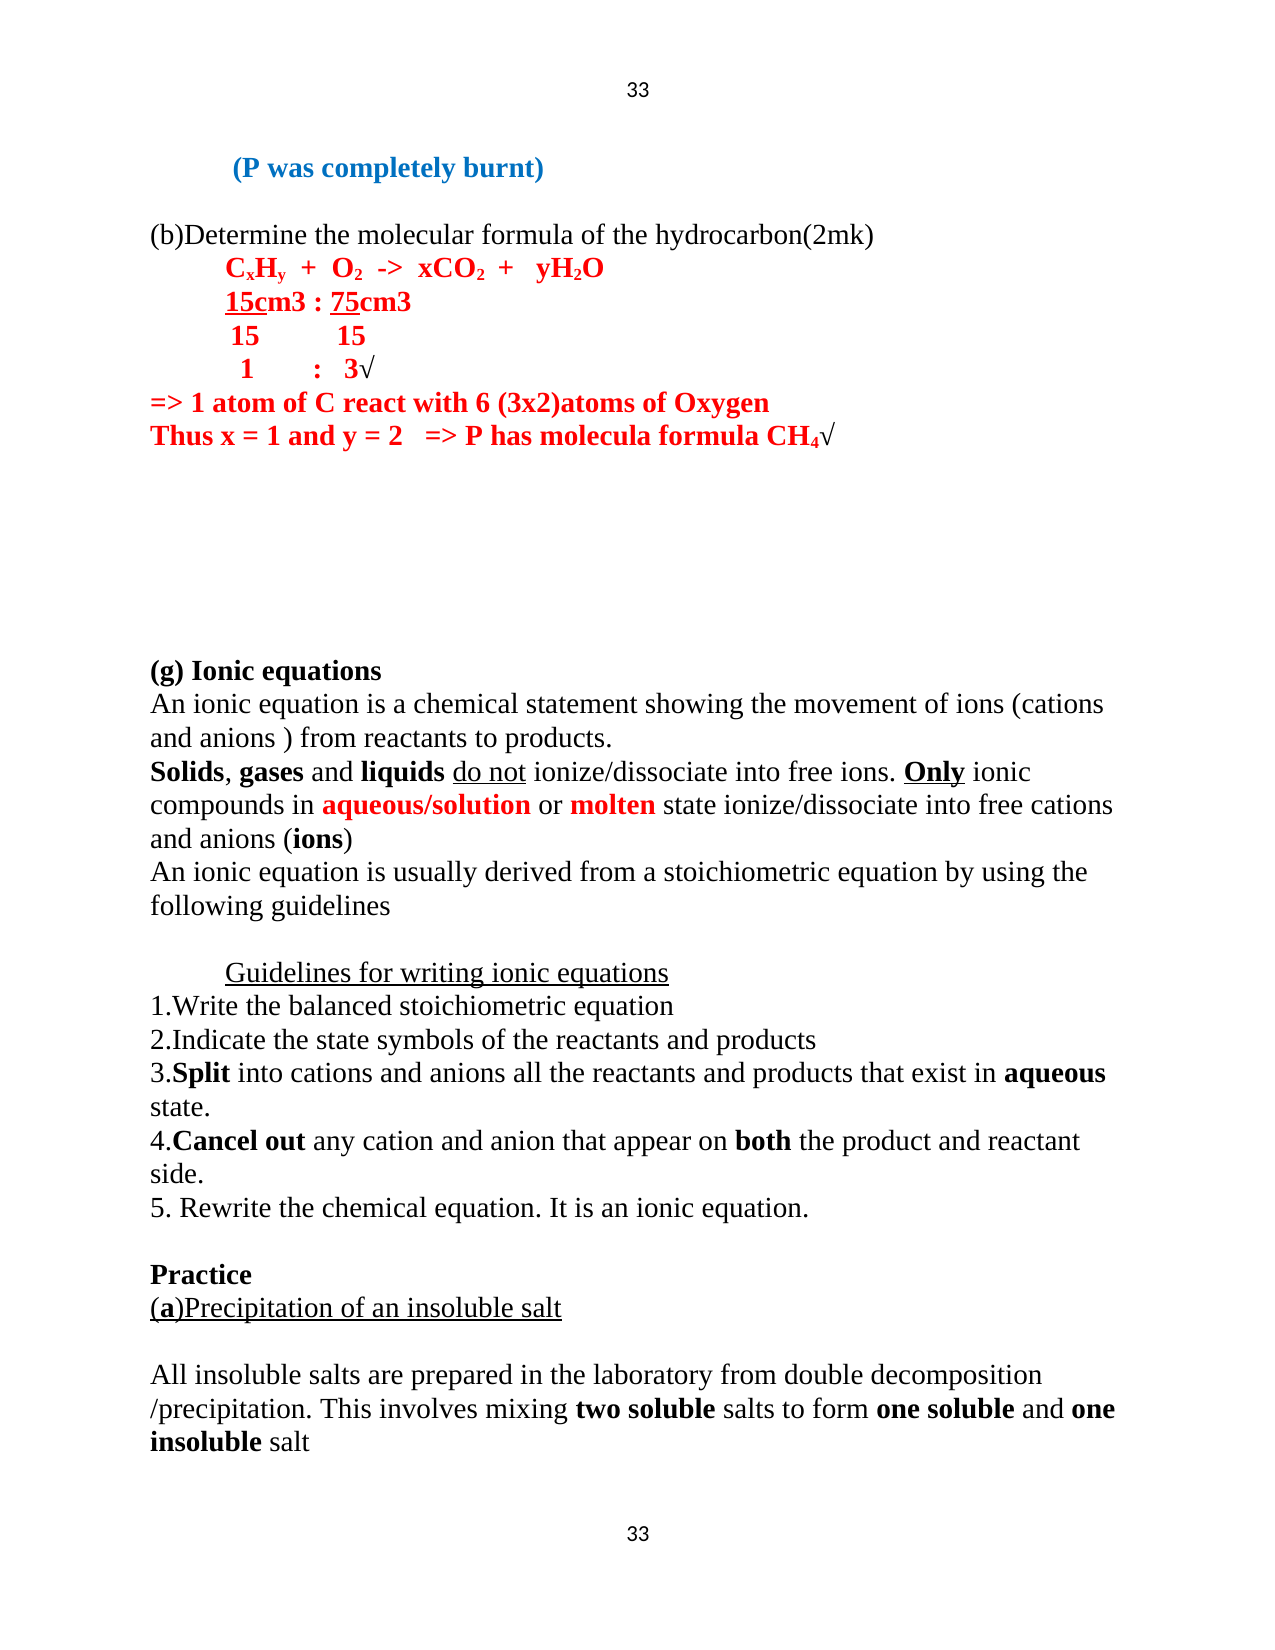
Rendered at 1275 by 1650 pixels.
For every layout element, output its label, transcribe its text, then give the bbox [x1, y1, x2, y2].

text 2.Indicate the state symbols of the reactants and products [150, 1022, 1125, 1056]
text 4.Cancel out any cation and anion that appear on both the product and reactant side. [150, 1123, 1125, 1190]
text => 1 atom of C react with 6 (3x2)atoms of Oxygen [150, 385, 1125, 418]
text 15 15 [150, 318, 1125, 351]
text 3.Split into cations and anions all the reactants and products that exist in aqueous state. [150, 1056, 1125, 1123]
text CxHy + O2 -> xCO2 + yH2O [150, 251, 1125, 284]
text All insoluble salts are prepared in the laboratory from double decomposition /precipitation. This involves mixing two soluble salts to form one soluble and one insoluble salt [150, 1357, 1125, 1458]
text Solids, gases and liquids do not ionize/dissociate into free ions. Only ionic compounds in aqueous/solution or molten state ionize/dissociate into free cations and anions (ions) [150, 754, 1125, 854]
text An ionic equation is usually derived from a stoichiometric equation by using the following guidelines [150, 854, 1125, 921]
text (a)Precipitation of an insoluble salt [150, 1290, 1125, 1324]
text 15cm3 : 75cm3 [150, 284, 1125, 318]
text An ionic equation is a chemical statement showing the movement of ions (cations and anions ) from reactants to products. [150, 687, 1125, 754]
text 1 : 3√ [150, 351, 1125, 385]
text (g) Ionic equations [150, 653, 1125, 687]
text (P was completely burnt) [150, 150, 1125, 183]
text Practice [150, 1257, 1125, 1290]
text Guidelines for writing ionic equations [150, 955, 1125, 988]
text Thus x = 1 and y = 2 => P has molecula formula CH4√ [150, 418, 1125, 452]
text 5. Rewrite the chemical equation. It is an ionic equation. [150, 1190, 1125, 1223]
text (b)Determine the molecular formula of the hydrocarbon(2mk) [150, 217, 1125, 251]
text 1.Write the balanced stoichiometric equation [150, 988, 1125, 1022]
